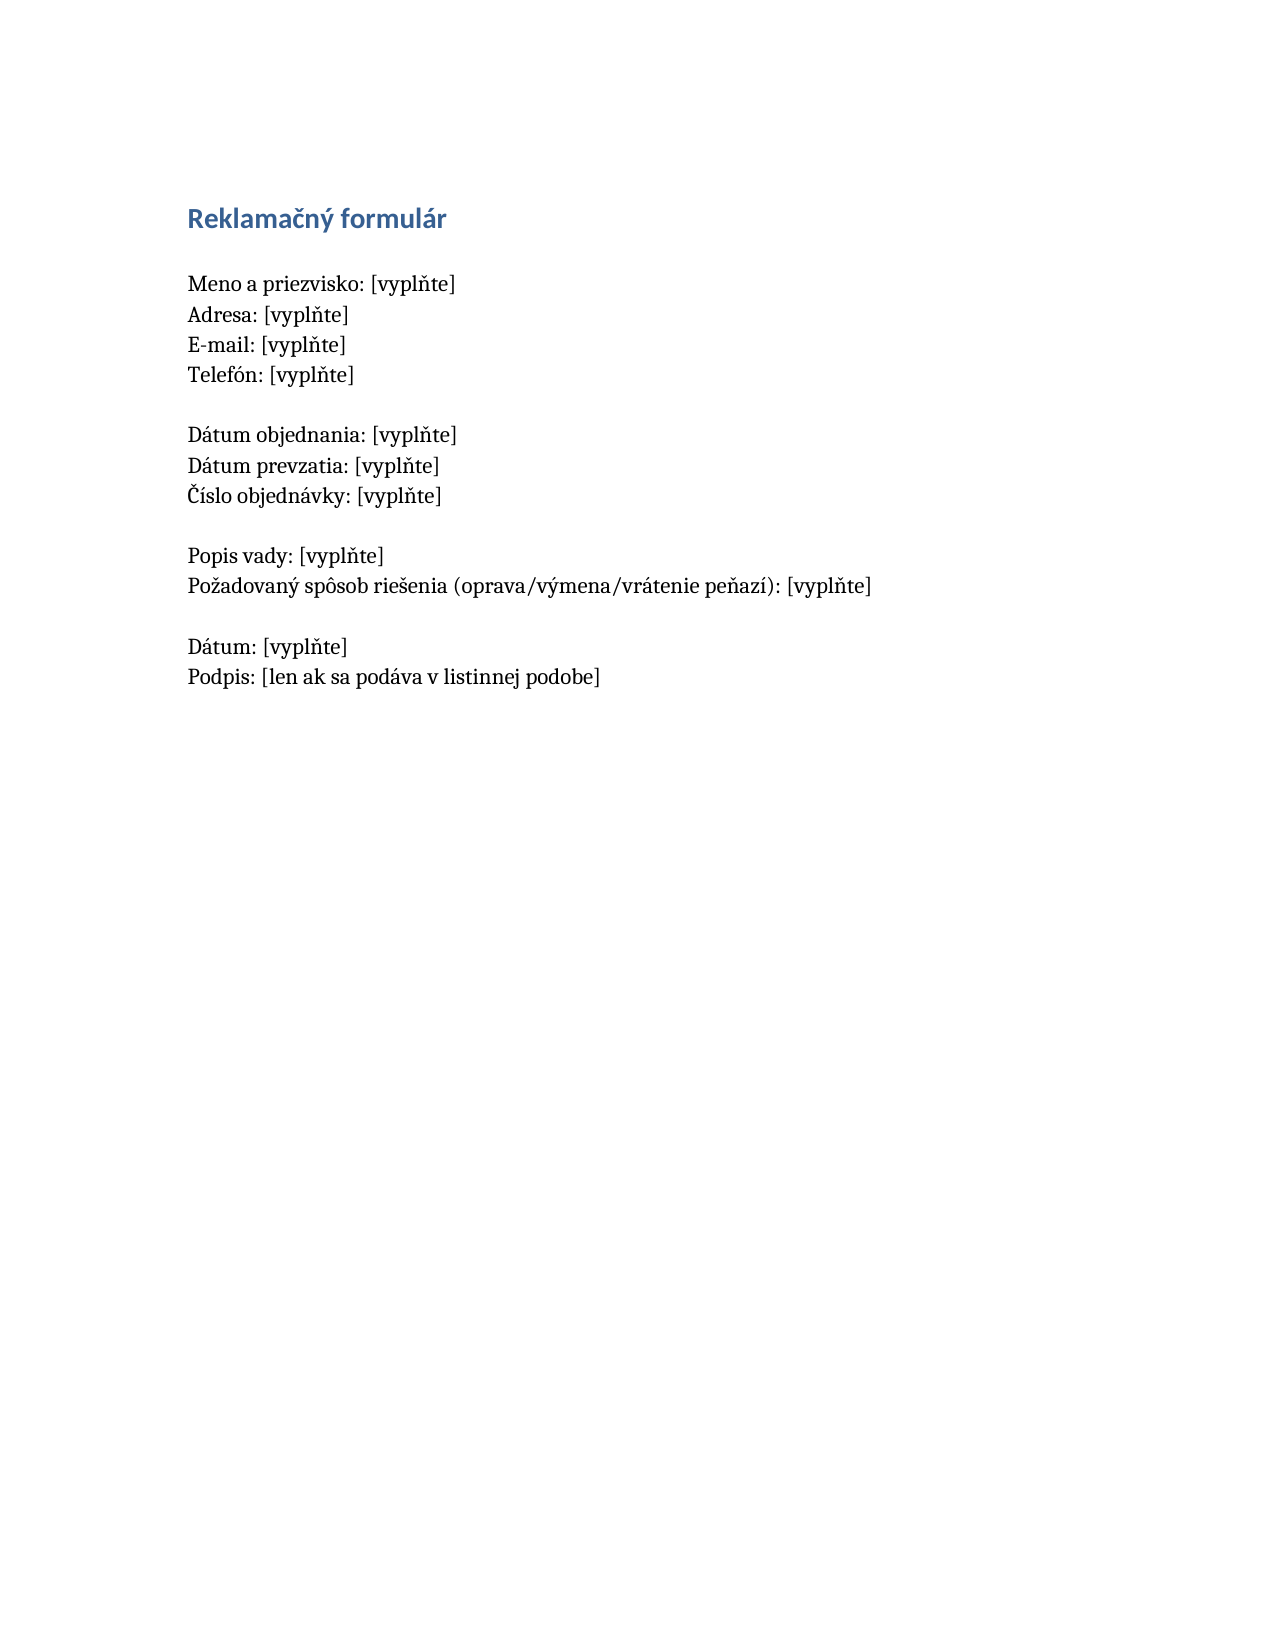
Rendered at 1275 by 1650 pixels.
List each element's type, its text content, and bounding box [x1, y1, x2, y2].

subtitle Reklamačný formulár [187, 200, 1087, 236]
text Meno a priezvisko: [vyplňte] Adresa: [vyplňte] E-mail: [vyplňte] Telefón: [vyplňte] Dátum objednania: [vyplňte] Dátum prevzatia: [vyplňte] Číslo objednávky: [vyplňte] Popis vady: [vyplňte] Požadovaný spôsob riešenia (oprava/výmena/vrátenie peňazí): [vyplňte] Dátum: [vyplňte] Podpis: [len ak sa podáva v listinnej podobe] [187, 241, 1087, 720]
